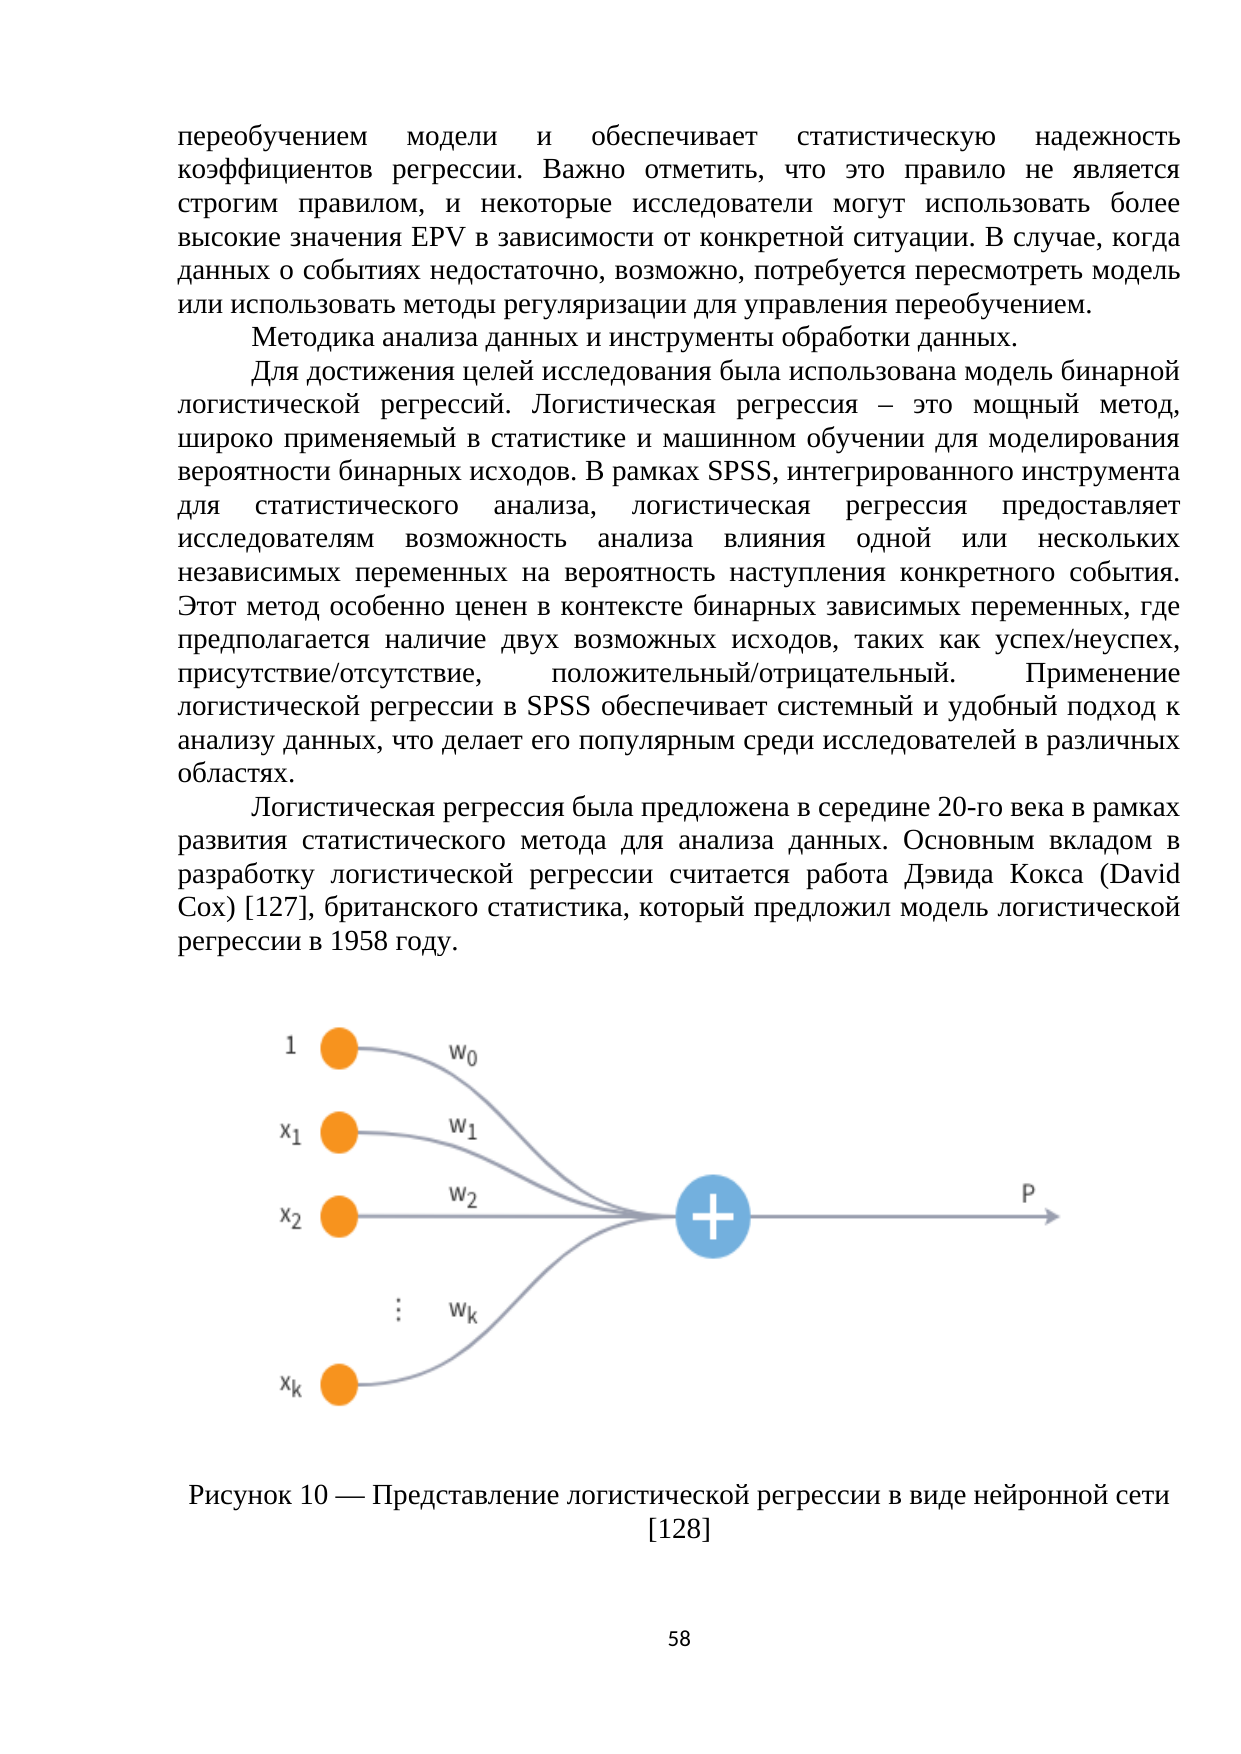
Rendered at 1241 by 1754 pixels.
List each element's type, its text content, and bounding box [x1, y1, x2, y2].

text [177, 118, 1181, 319]
text Логистическая регрессия была предложена в середине 20-го века в рамках развития статистического метода для анализа данных. Основным вкладом в разработку логистической регрессии считается работа Дэвида Кокса (David Cox) [127], британского статистика, который предложил модель логистической регрессии в 1958 году. [177, 789, 1181, 957]
text Для достижения целей исследования была использована модель бинарной логистической регрессий. Логистическая регрессия – это мощный метод, широко применяемый в статистике и машинном обучении для моделирования вероятности бинарных исходов. В рамках SPSS, интегрированного инструмента для статистического анализа, логистическая регрессия предоставляет исследователям возможность анализа влияния одной или нескольких независимых переменных на вероятность наступления конкретного события. Этот метод особенно ценен в контексте бинарных зависимых переменных, где предполагается наличие двух возможных исходов, таких как успех/неуспех, присутствие/отсутствие, положительный/отрицательный. Применение логистической регрессии в SPSS обеспечивает системный и удобный подход к анализу данных, что делает его популярным среди исследователей в различных областях. [177, 353, 1181, 789]
text [128] [177, 1511, 1181, 1544]
text Рисунок 10 — Представление логистической регрессии в виде нейронной сети [177, 1477, 1181, 1511]
picture [233, 956, 1125, 1478]
text Методика анализа данных и инструменты обработки данных. [177, 319, 1181, 353]
